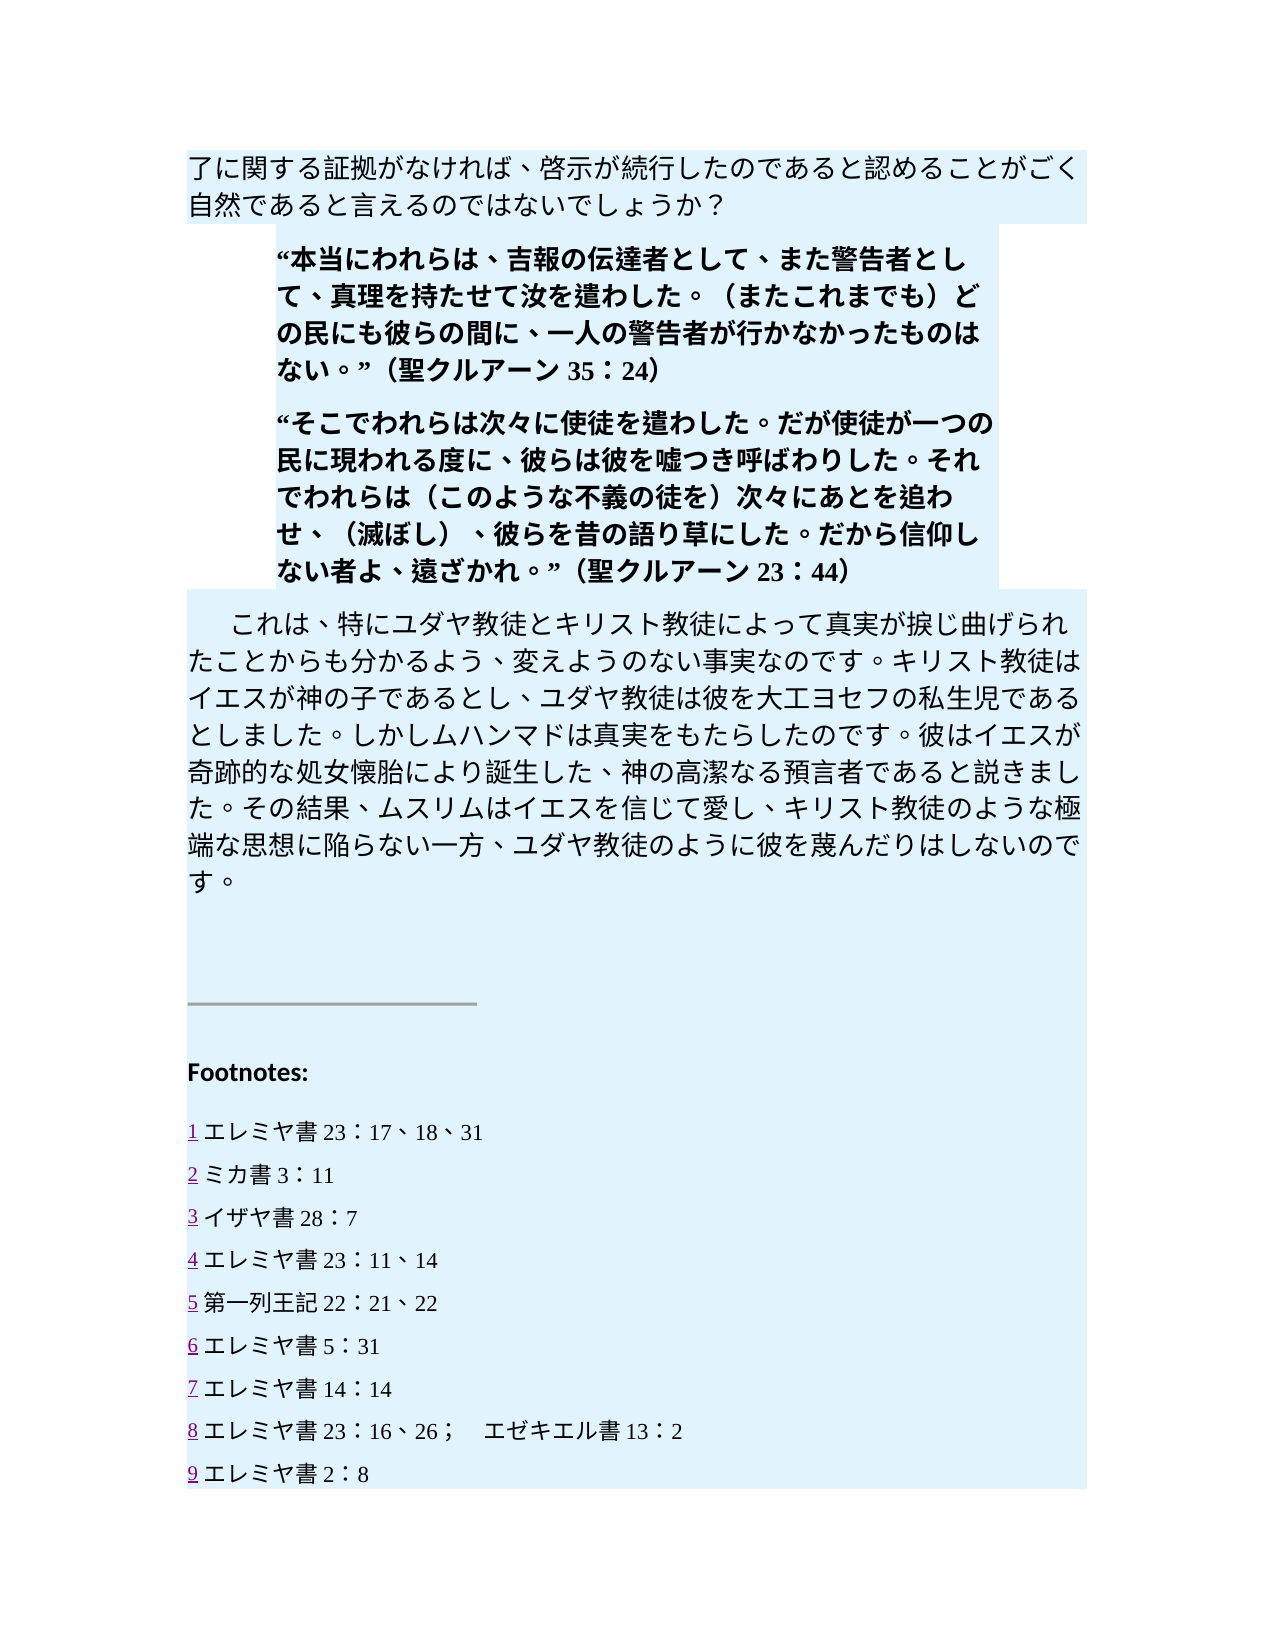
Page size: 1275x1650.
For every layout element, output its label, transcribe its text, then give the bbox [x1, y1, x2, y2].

text 3 イザヤ書28：7 [187, 1200, 1087, 1233]
text 4 エレミヤ書23：11、14 [187, 1242, 1087, 1276]
text Footnotes: [187, 1056, 1087, 1088]
text 9 エレミヤ書2：8 [187, 1456, 1087, 1489]
text 1 エレミヤ書23：17、18、31 [187, 1114, 1087, 1148]
text “本当にわれらは、吉報の伝達者として、また警告者として、真理を持たせて汝を遣わした。（またこれまでも）どの民にも彼らの間に、一人の警告者が行かなかったものはない。”（聖クルアーン 35：24） [276, 240, 999, 388]
text 5 第一列王記22：21、22 [187, 1285, 1087, 1318]
text 6 エレミヤ書5：31 [187, 1328, 1087, 1361]
text 7 エレミヤ書14：14 [187, 1371, 1087, 1404]
text 2 ミカ書3：11 [187, 1157, 1087, 1190]
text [187, 150, 1087, 224]
text “そこでわれらは次々に使徒を遣わした。だが使徒が一つの民に現われる度に、彼らは彼を嘘つき呼ばわりした。それでわれらは（このような不義の徒を）次々にあとを追わせ、（滅ぼし）、彼らを昔の語り草にした。だから信仰しない者よ、遠ざかれ。”（聖クルアーン 23：44） [276, 404, 999, 589]
text これは、特にユダヤ教徒とキリスト教徒によって真実が捩じ曲げられたことからも分かるよう、変えようのない事実なのです。キリスト教徒はイエスが神の子であるとし、ユダヤ教徒は彼を大工ヨセフの私生児であるとしました。しかしムハンマドは真実をもたらしたのです。彼はイエスが奇跡的な処女懐胎により誕生した、神の高潔なる預言者であると説きました。その結果、ムスリムはイエスを信じて愛し、キリスト教徒のような極端な思想に陥らない一方、ユダヤ教徒のように彼を蔑んだりはしないのです。 [187, 606, 1087, 901]
text 8 エレミヤ書23：16、26； エゼキエル書13：2 [187, 1413, 1087, 1447]
